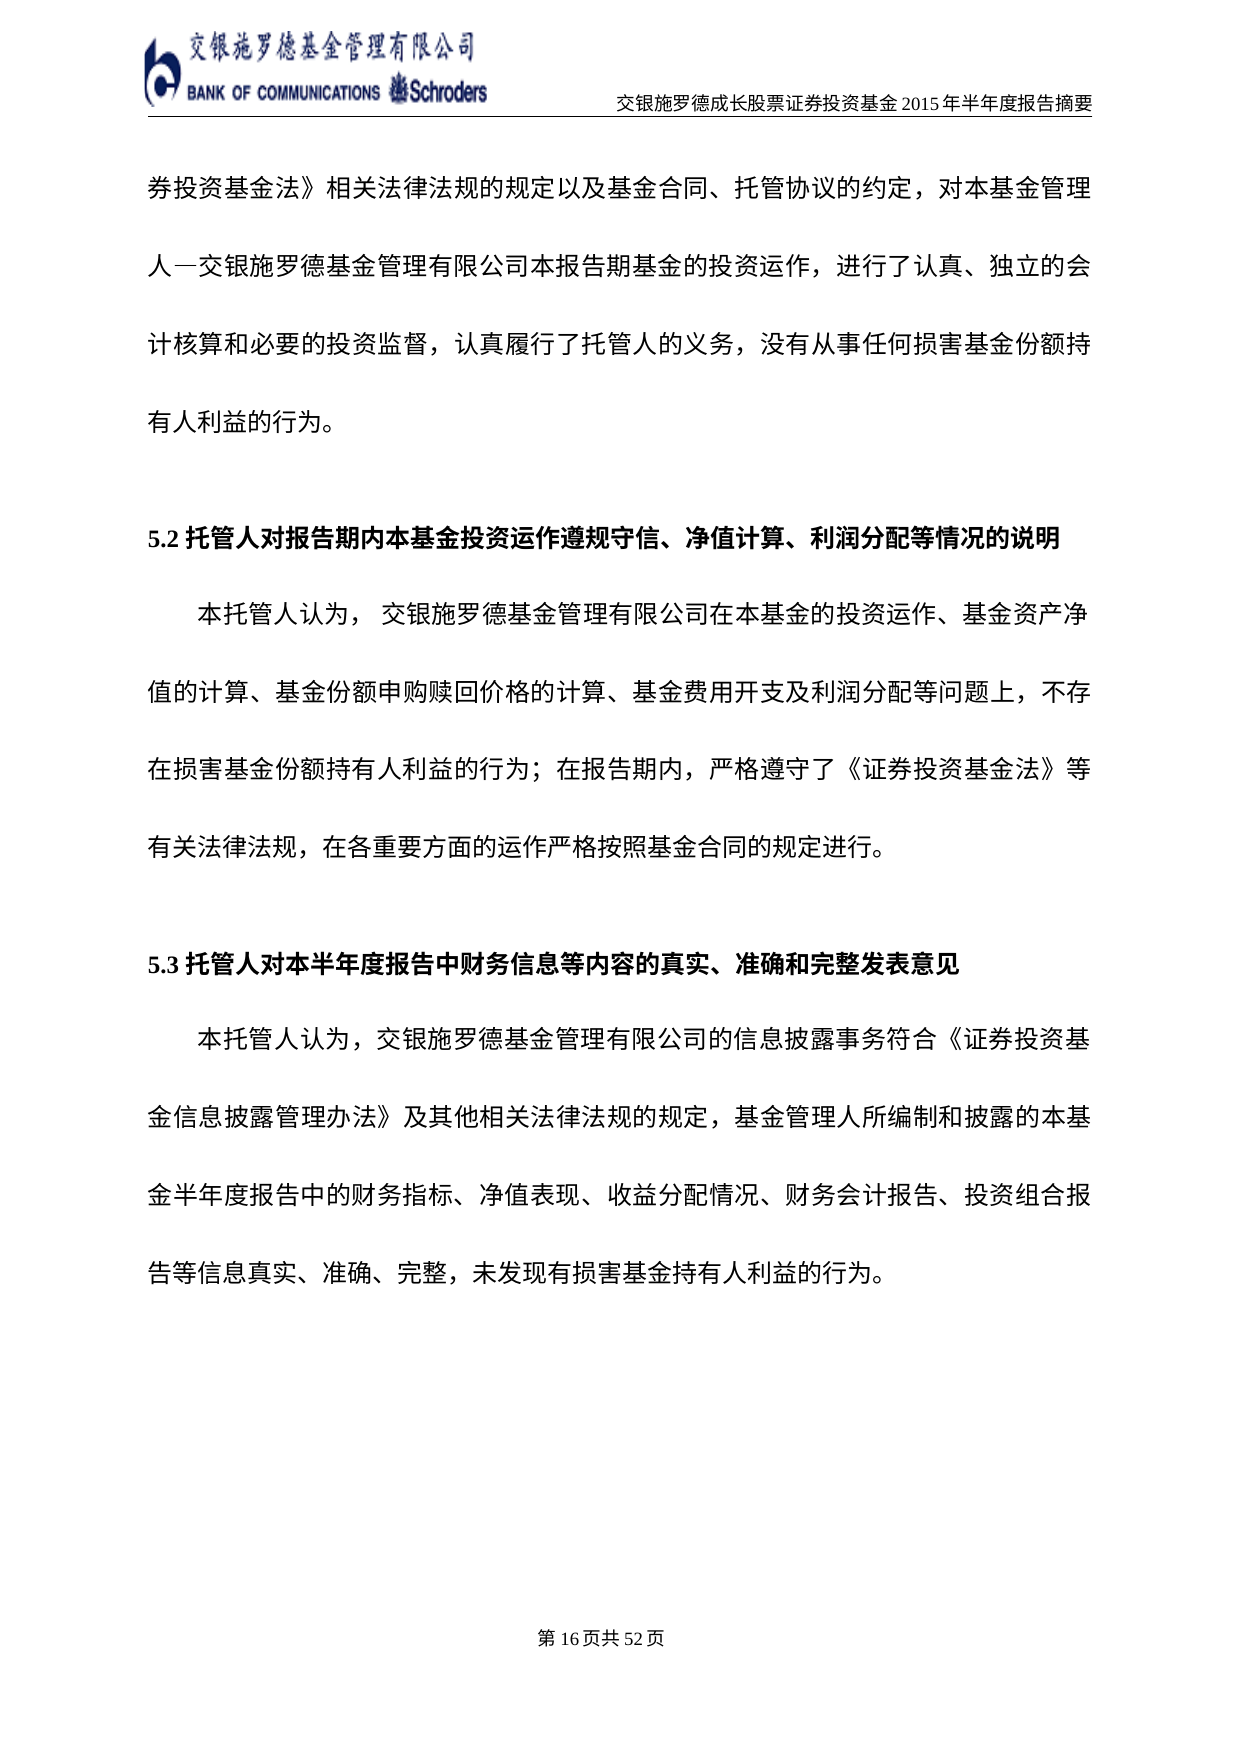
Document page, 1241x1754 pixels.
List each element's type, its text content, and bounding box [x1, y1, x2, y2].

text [148, 154, 1092, 453]
text 本托管人认为， 交银施罗德基金管理有限公司在本基金的投资运作、基金资产净值的计算、基金份额申购赎回价格的计算、基金费用开支及利润分配等问题上，不存在损害基金份额持有人利益的行为；在报告期内，严格遵守了《证券投资基金法》等有关法律法规，在各重要方面的运作严格按照基金合同的规定进行。 [148, 580, 1092, 878]
subtitle 5.2 托管人对报告期内本基金投资运作遵规守信、净值计算、利润分配等情况的说明 [148, 504, 1092, 569]
subtitle 5.3 托管人对本半年度报告中财务信息等内容的真实、准确和完整发表意见 [148, 930, 1092, 995]
text 本托管人认为，交银施罗德基金管理有限公司的信息披露事务符合《证券投资基金信息披露管理办法》及其他相关法律法规的规定，基金管理人所编制和披露的本基金半年度报告中的财务指标、净值表现、收益分配情况、财务会计报告、投资组合报告等信息真实、准确、完整，未发现有损害基金持有人利益的行为。 [148, 1005, 1092, 1304]
picture [144, 31, 487, 107]
